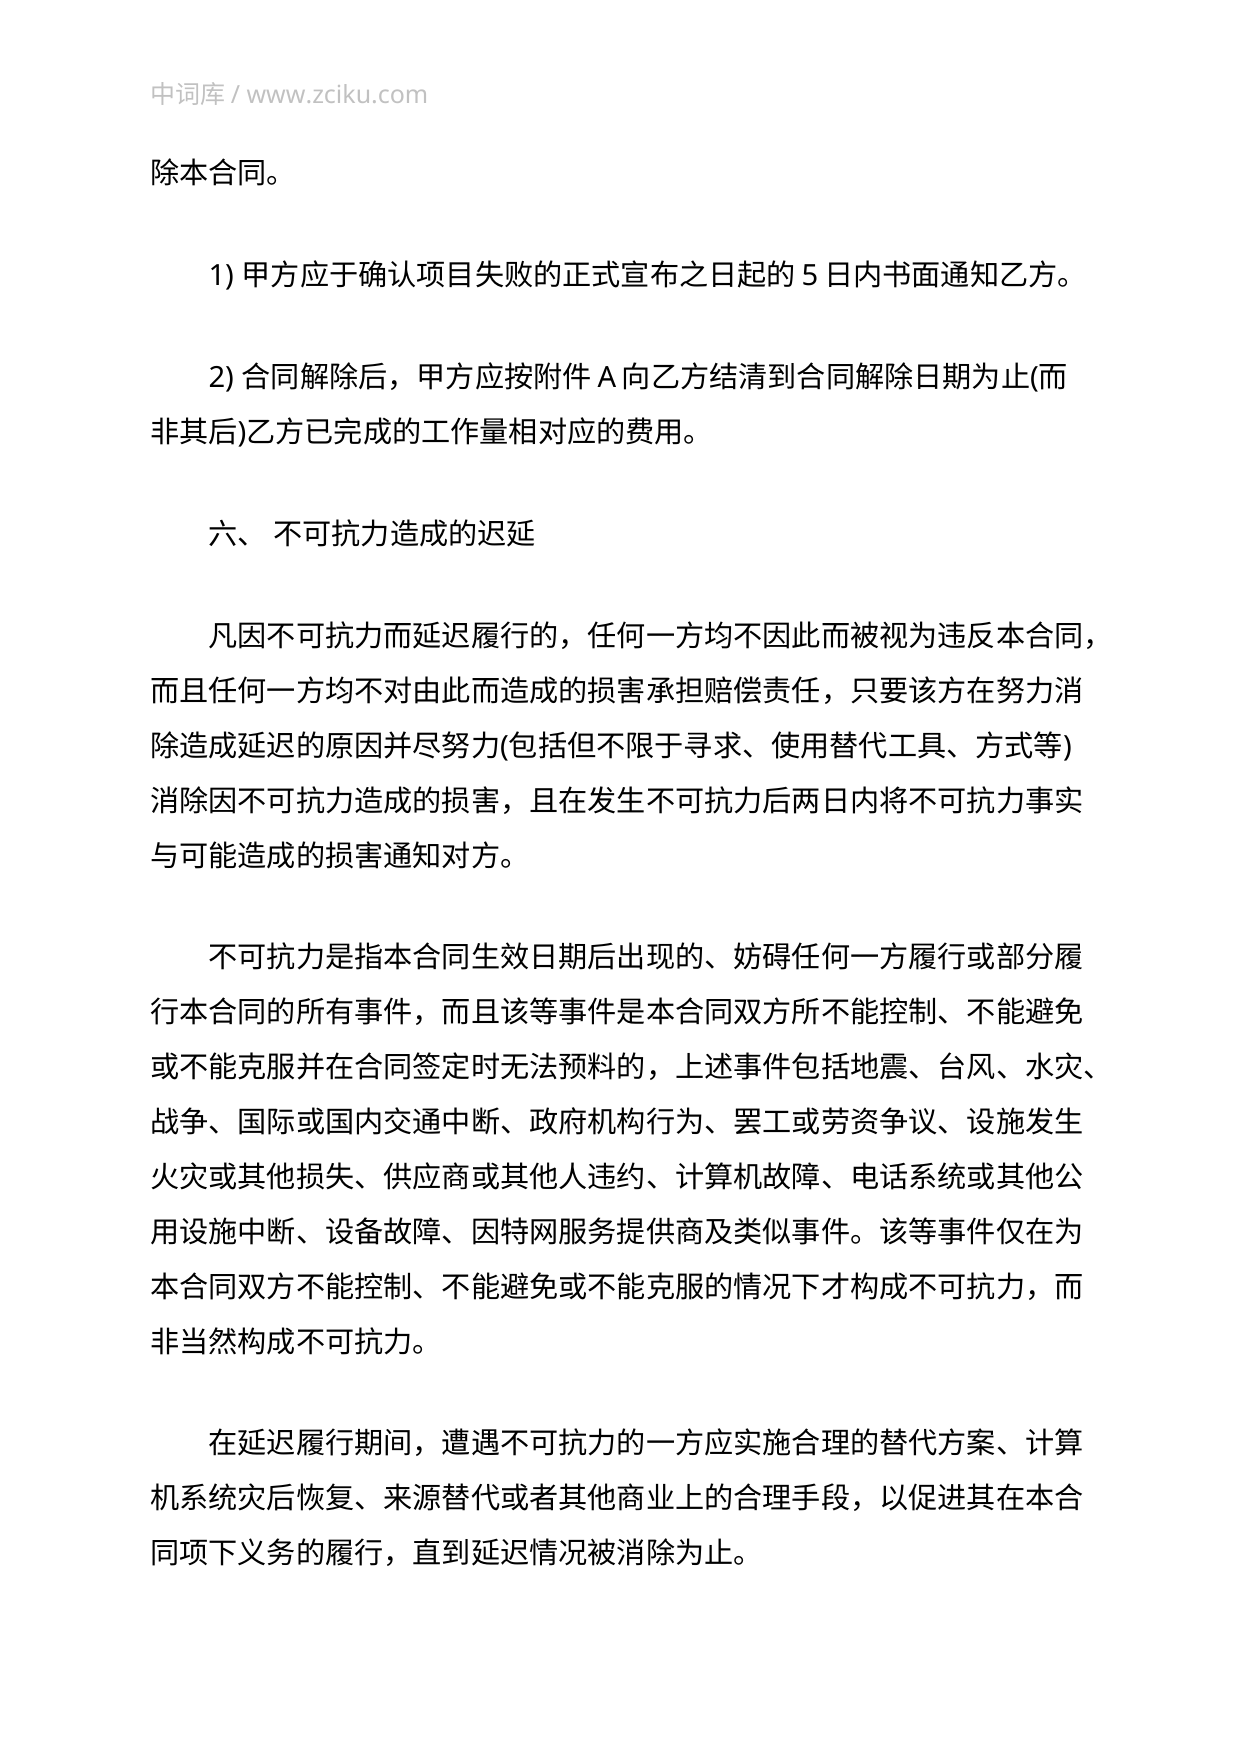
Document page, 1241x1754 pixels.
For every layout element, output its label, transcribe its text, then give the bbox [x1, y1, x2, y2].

text 六、 不可抗力造成的迟延 [150, 511, 1090, 553]
text 不可抗力是指本合同生效日期后出现的、妨碍任何一方履行或部分履行本合同的所有事件，而且该等事件是本合同双方所不能控制、不能避免或不能克服并在合同签定时无法预料的，上述事件包括地震、台风、水灾、战争、国际或国内交通中断、政府机构行为、罢工或劳资争议、设施发生火灾或其他损失、供应商或其他人违约、计算机故障、电话系统或其他公用设施中断、设备故障、因特网服务提供商及类似事件。该等事件仅在为本合同双方不能控制、不能避免或不能克服的情况下才构成不可抗力，而非当然构成不可抗力。 [150, 934, 1090, 1361]
text 在延迟履行期间，遭遇不可抗力的一方应实施合理的替代方案、计算机系统灾后恢复、来源替代或者其他商业上的合理手段，以促进其在本合同项下义务的履行，直到延迟情况被消除为止。 [150, 1420, 1090, 1572]
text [150, 150, 1090, 192]
text 凡因不可抗力而延迟履行的，任何一方均不因此而被视为违反本合同，而且任何一方均不对由此而造成的损害承担赔偿责任，只要该方在努力消除造成延迟的原因并尽努力(包括但不限于寻求、使用替代工具、方式等)消除因不可抗力造成的损害，且在发生不可抗力后两日内将不可抗力事实与可能造成的损害通知对方。 [150, 612, 1090, 874]
text 1) 甲方应于确认项目失败的正式宣布之日起的5日内书面通知乙方。 [150, 252, 1090, 294]
text 2) 合同解除后，甲方应按附件A向乙方结清到合同解除日期为止(而非其后)乙方已完成的工作量相对应的费用。 [150, 354, 1090, 451]
